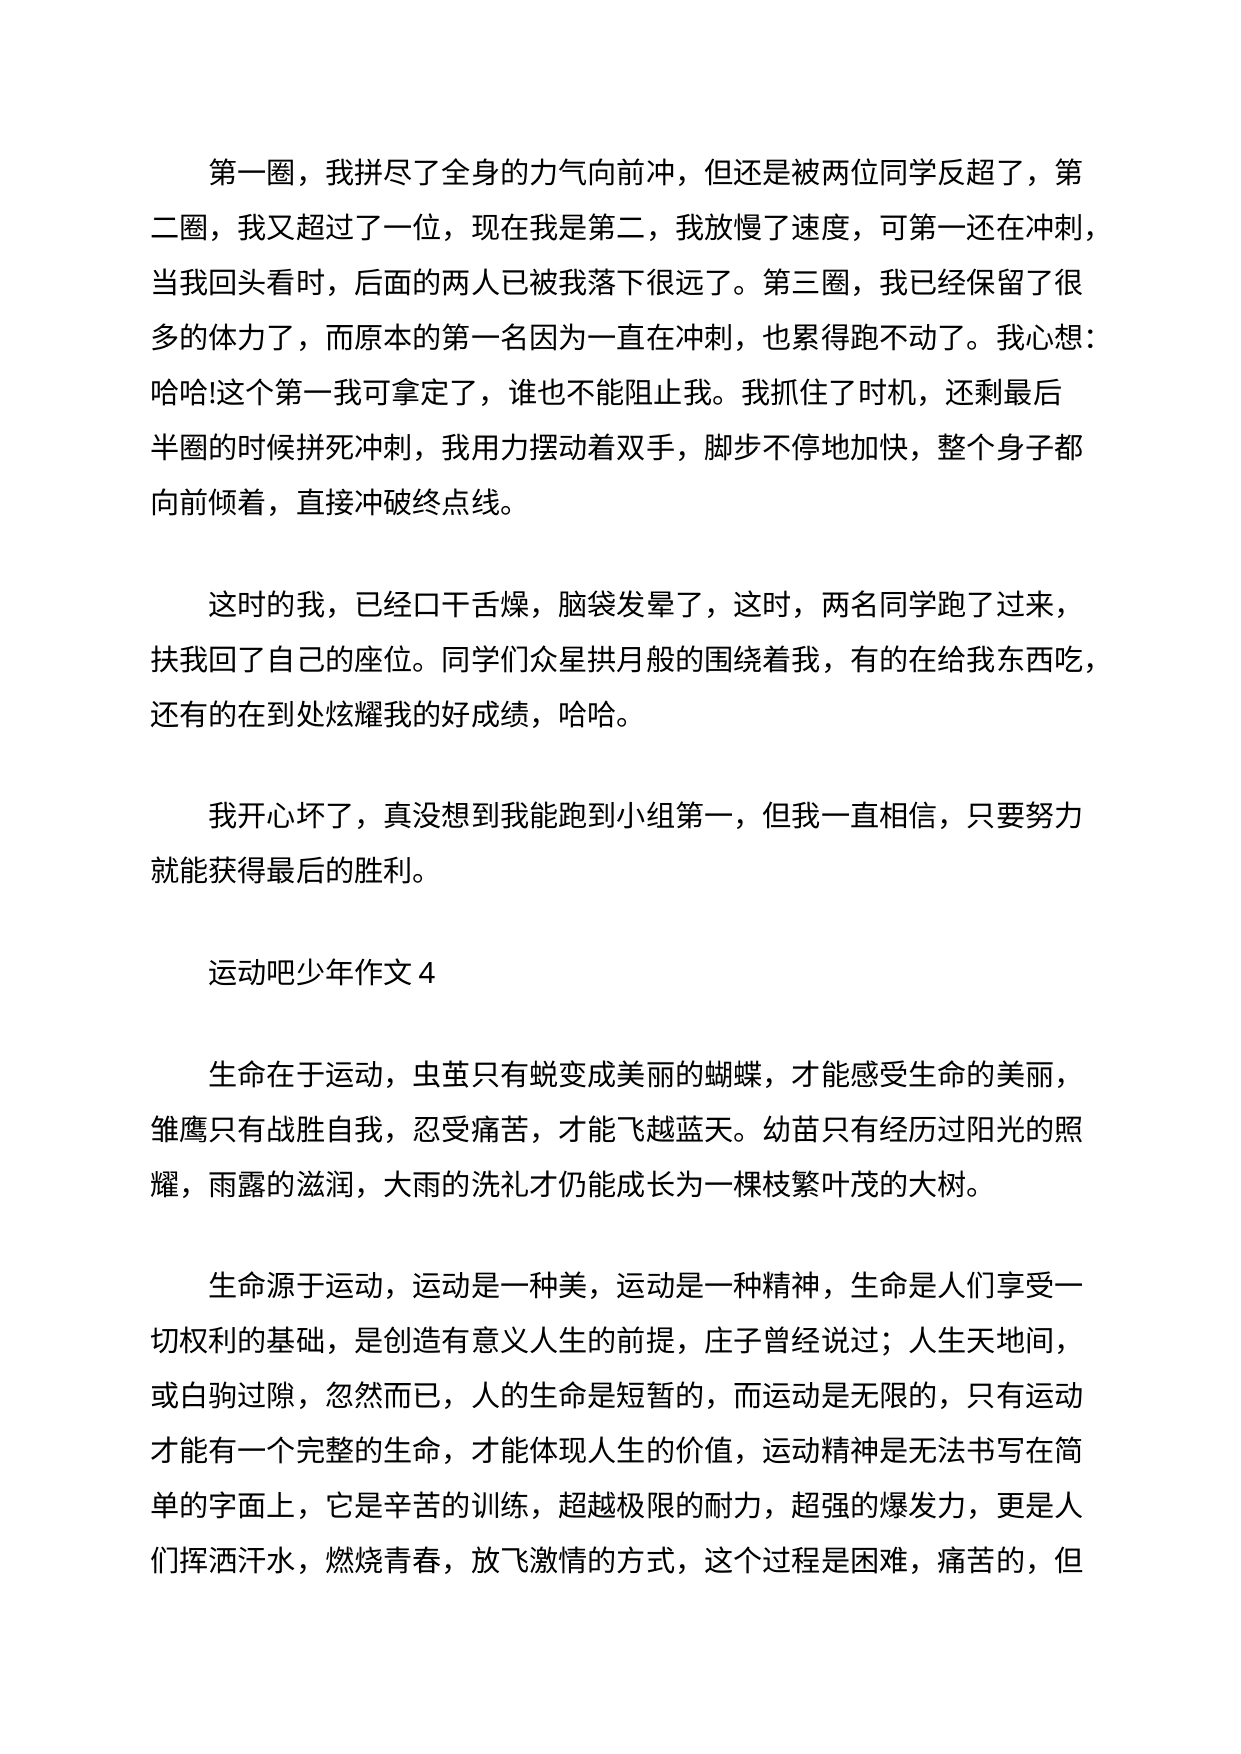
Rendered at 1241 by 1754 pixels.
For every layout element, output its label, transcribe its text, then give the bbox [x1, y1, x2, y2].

text 这时的我，已经口干舌燥，脑袋发晕了，这时，两名同学跑了过来，扶我回了自己的座位。同学们众星拱月般的围绕着我，有的在给我东西吃，还有的在到处炫耀我的好成绩，哈哈。 [150, 581, 1090, 733]
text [150, 1263, 1090, 1580]
text 第一圈，我拼尽了全身的力气向前冲，但还是被两位同学反超了，第二圈，我又超过了一位，现在我是第二，我放慢了速度，可第一还在冲刺，当我回头看时，后面的两人已被我落下很远了。第三圈，我已经保留了很多的体力了，而原本的第一名因为一直在冲刺，也累得跑不动了。我心想：哈哈!这个第一我可拿定了，谁也不能阻止我。我抓住了时机，还剩最后半圈的时候拼死冲刺，我用力摆动着双手，脚步不停地加快，整个身子都向前倾着，直接冲破终点线。 [150, 150, 1090, 522]
text 生命在于运动，虫茧只有蜕变成美丽的蝴蝶，才能感受生命的美丽，雏鹰只有战胜自我，忍受痛苦，才能飞越蓝天。幼苗只有经历过阳光的照耀，雨露的滋润，大雨的洗礼才仍能成长为一棵枝繁叶茂的大树。 [150, 1051, 1090, 1203]
text 我开心坏了，真没想到我能跑到小组第一，但我一直相信，只要努力就能获得最后的胜利。 [150, 793, 1090, 890]
text 运动吧少年作文4 [150, 949, 1090, 992]
